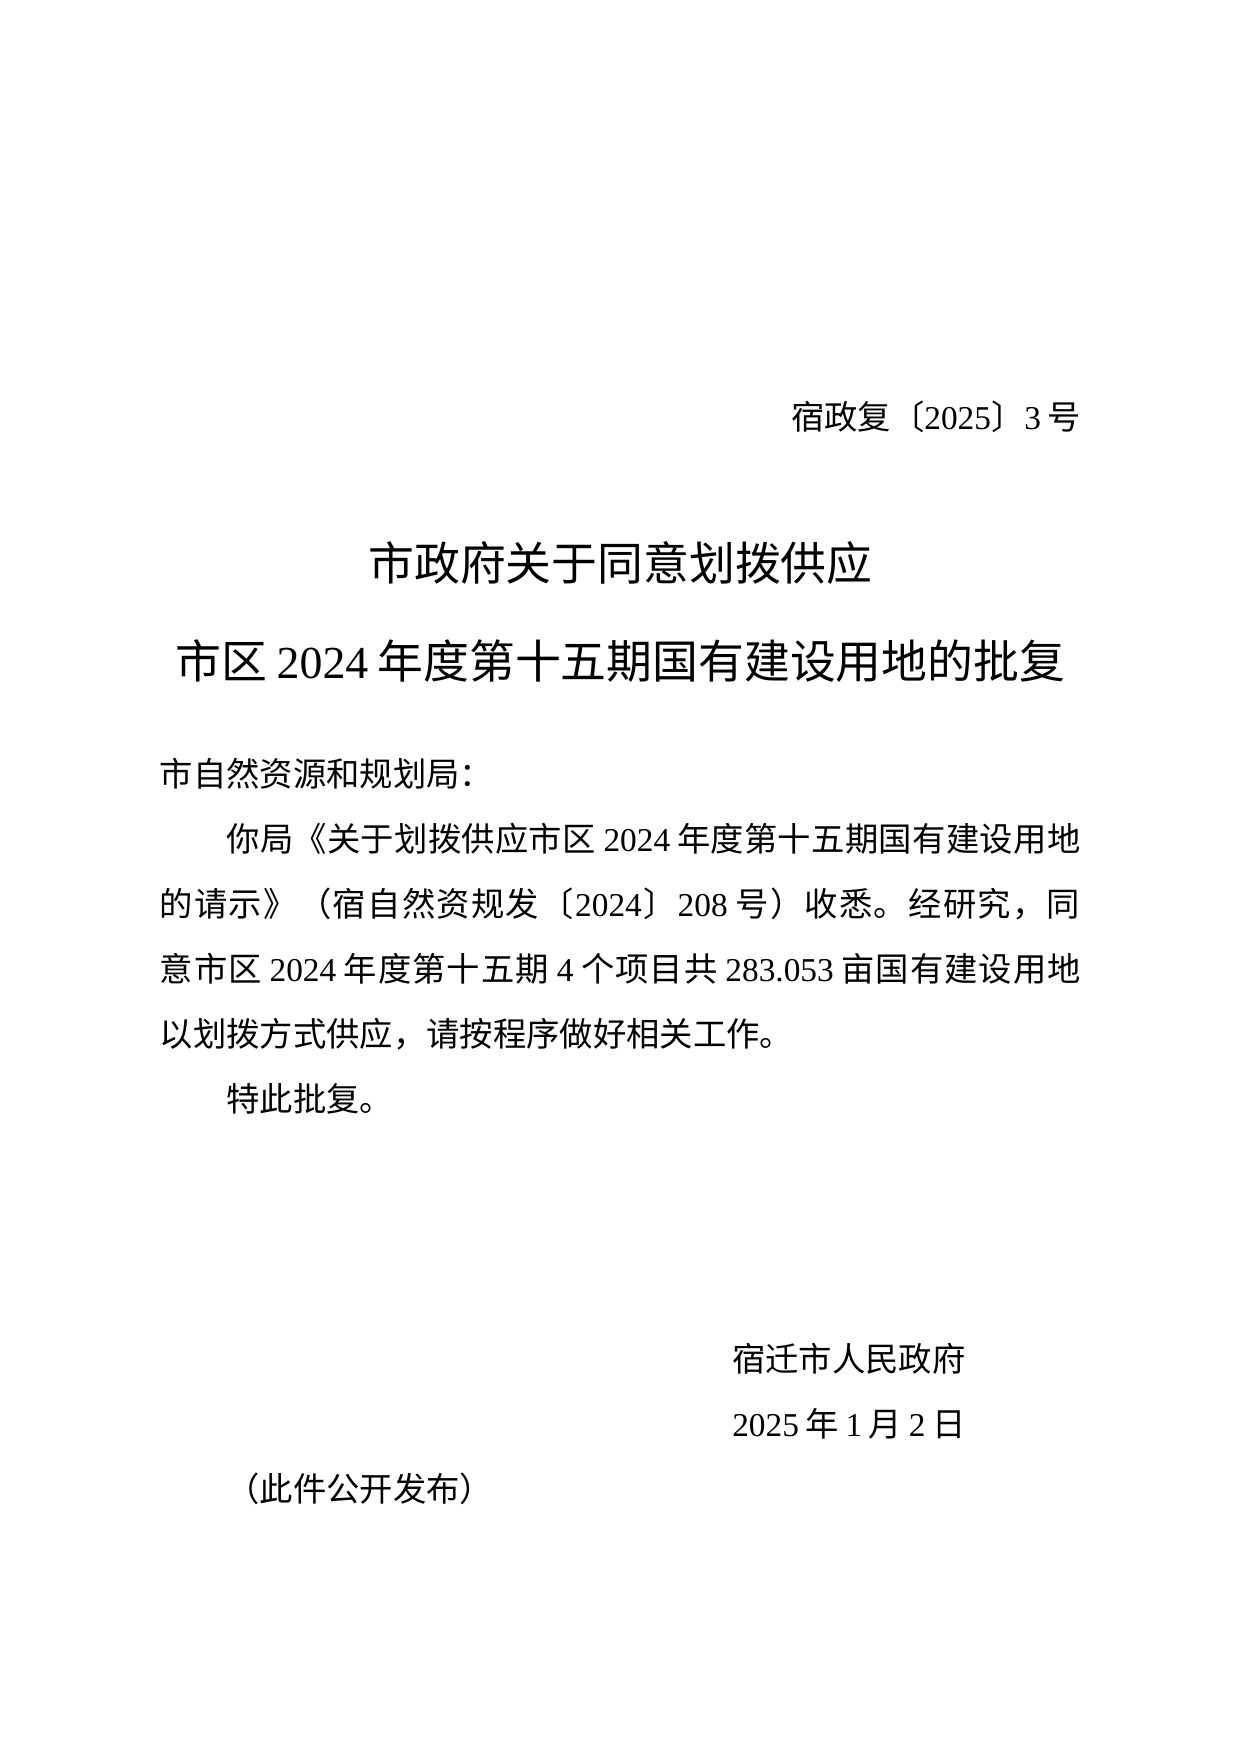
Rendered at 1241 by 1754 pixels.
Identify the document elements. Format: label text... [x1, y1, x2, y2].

text 宿政复〔2025〕3号 [159, 382, 1081, 447]
text 市区2024年度第十五期国有建设用地的批复 [159, 609, 1081, 707]
text 市政府关于同意划拨供应 [159, 512, 1081, 609]
text 2025年1月2日 [159, 1389, 1081, 1454]
text （此件公开发布） [159, 1454, 1081, 1519]
text 市自然资源和规划局： [159, 739, 1081, 804]
text 宿迁市人民政府 [159, 1324, 1081, 1389]
text 特此批复。 [159, 1064, 1081, 1129]
text 你局《关于划拨供应市区2024年度第十五期国有建设用地的请示》（宿自然资规发〔2024〕208号）收悉。经研究，同意市区2024年度第十五期4个项目共283.053亩国有建设用地以划拨方式供应，请按程序做好相关工作。 [159, 804, 1081, 1064]
